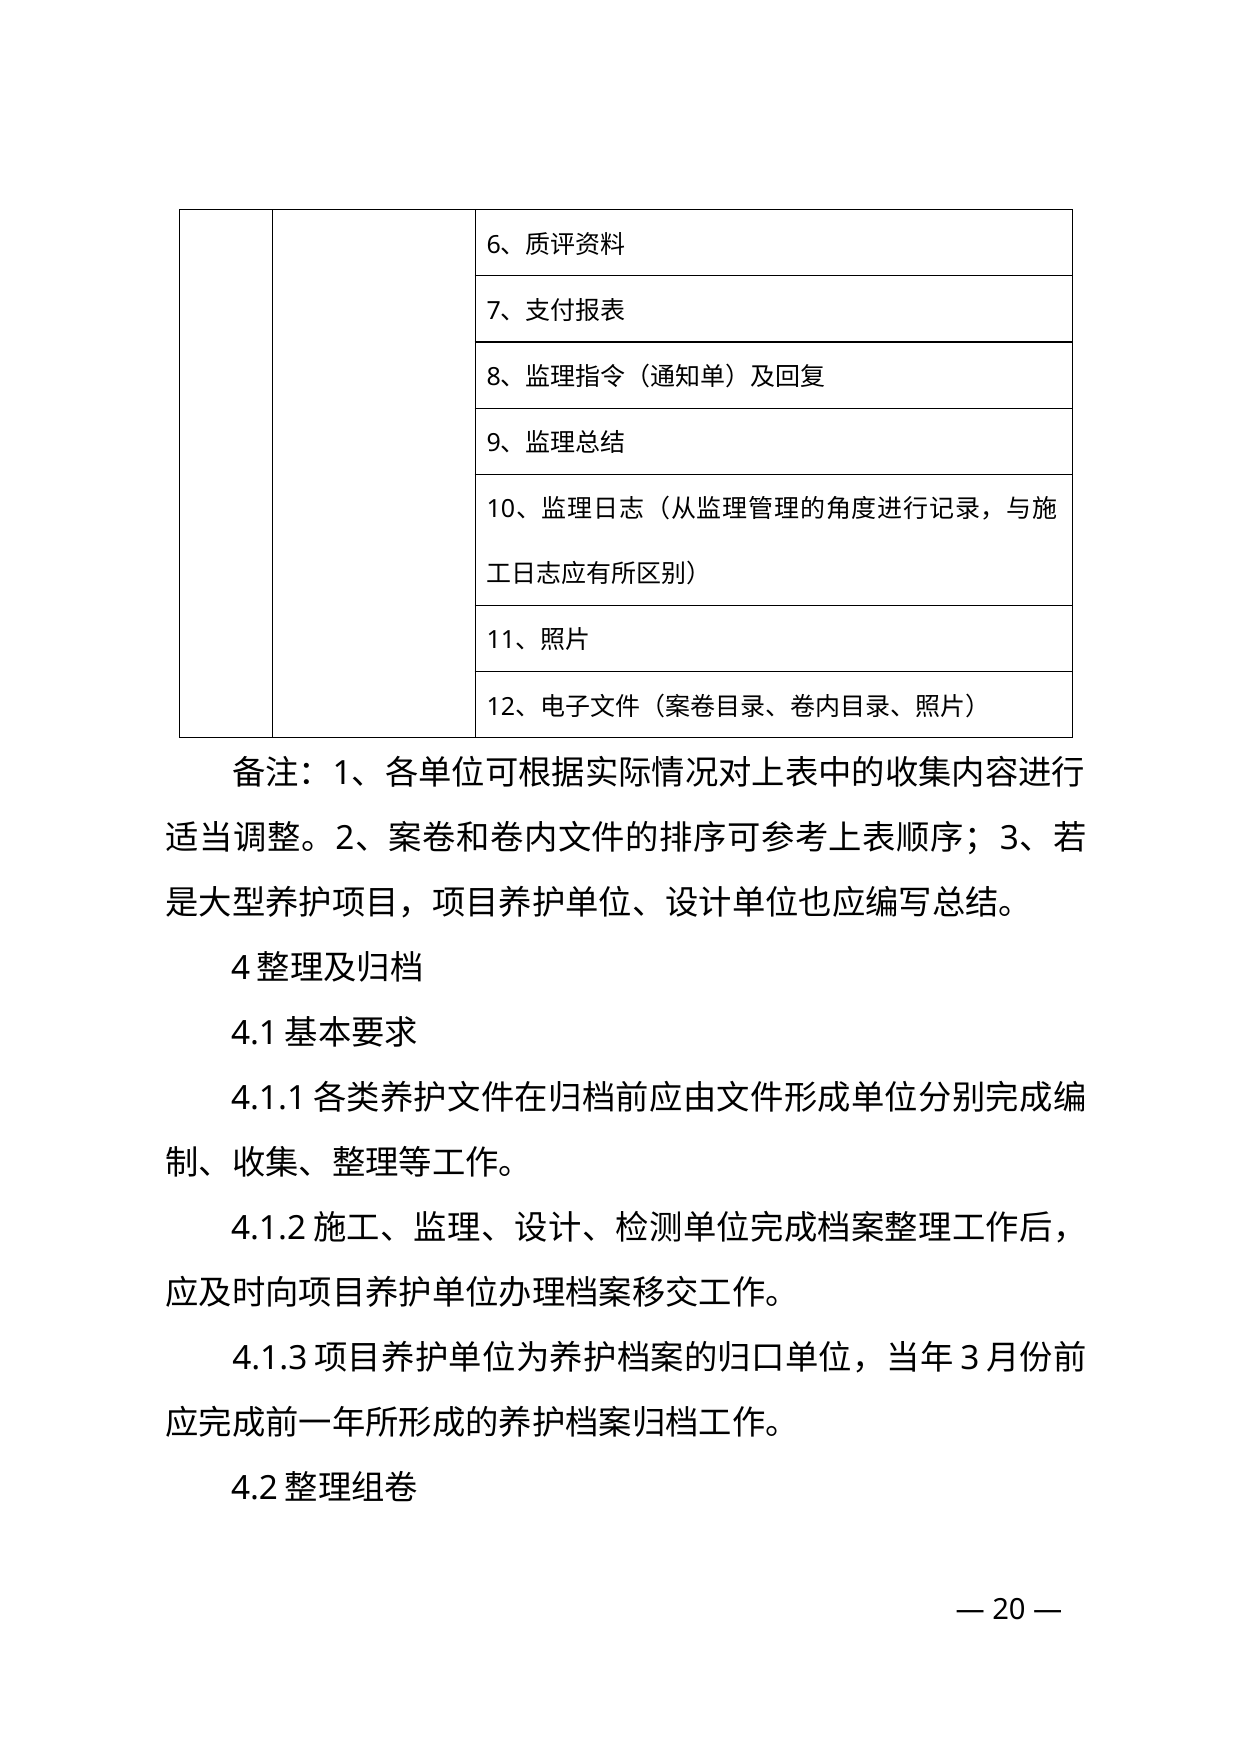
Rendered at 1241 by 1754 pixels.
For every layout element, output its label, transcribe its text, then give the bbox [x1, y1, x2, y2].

table_cell 12、电子文件（案卷目录、卷内目录、照片） [476, 672, 1072, 737]
table_cell 8、监理指令（通知单）及回复 [476, 343, 1072, 407]
table_cell 7、支付报表 [476, 276, 1072, 341]
table_cell 11、照片 [476, 606, 1072, 671]
table_cell 10、监理日志（从监理管理的角度进行记录，与施工日志应有所区别） [476, 475, 1072, 604]
text 4.1基本要求 [165, 998, 1087, 1063]
table_cell 6、质评资料 [476, 210, 1072, 275]
text 4.1.3项目养护单位为养护档案的归口单位，当年3月份前应完成前一年所形成的养护档案归档工作。 [165, 1323, 1087, 1453]
text 4整理及归档 [165, 933, 1087, 998]
text 4.2整理组卷 [165, 1453, 1087, 1518]
table_cell 9、监理总结 [476, 409, 1072, 473]
text 4.1.1各类养护文件在归档前应由文件形成单位分别完成编制、收集、整理等工作。 [165, 1063, 1087, 1193]
text 备注：1、各单位可根据实际情况对上表中的收集内容进行适当调整。2、案卷和卷内文件的排序可参考上表顺序；3、若是大型养护项目，项目养护单位、设计单位也应编写总结。 [165, 738, 1087, 933]
text 4.1.2施工、监理、设计、检测单位完成档案整理工作后，应及时向项目养护单位办理档案移交工作。 [165, 1193, 1087, 1323]
